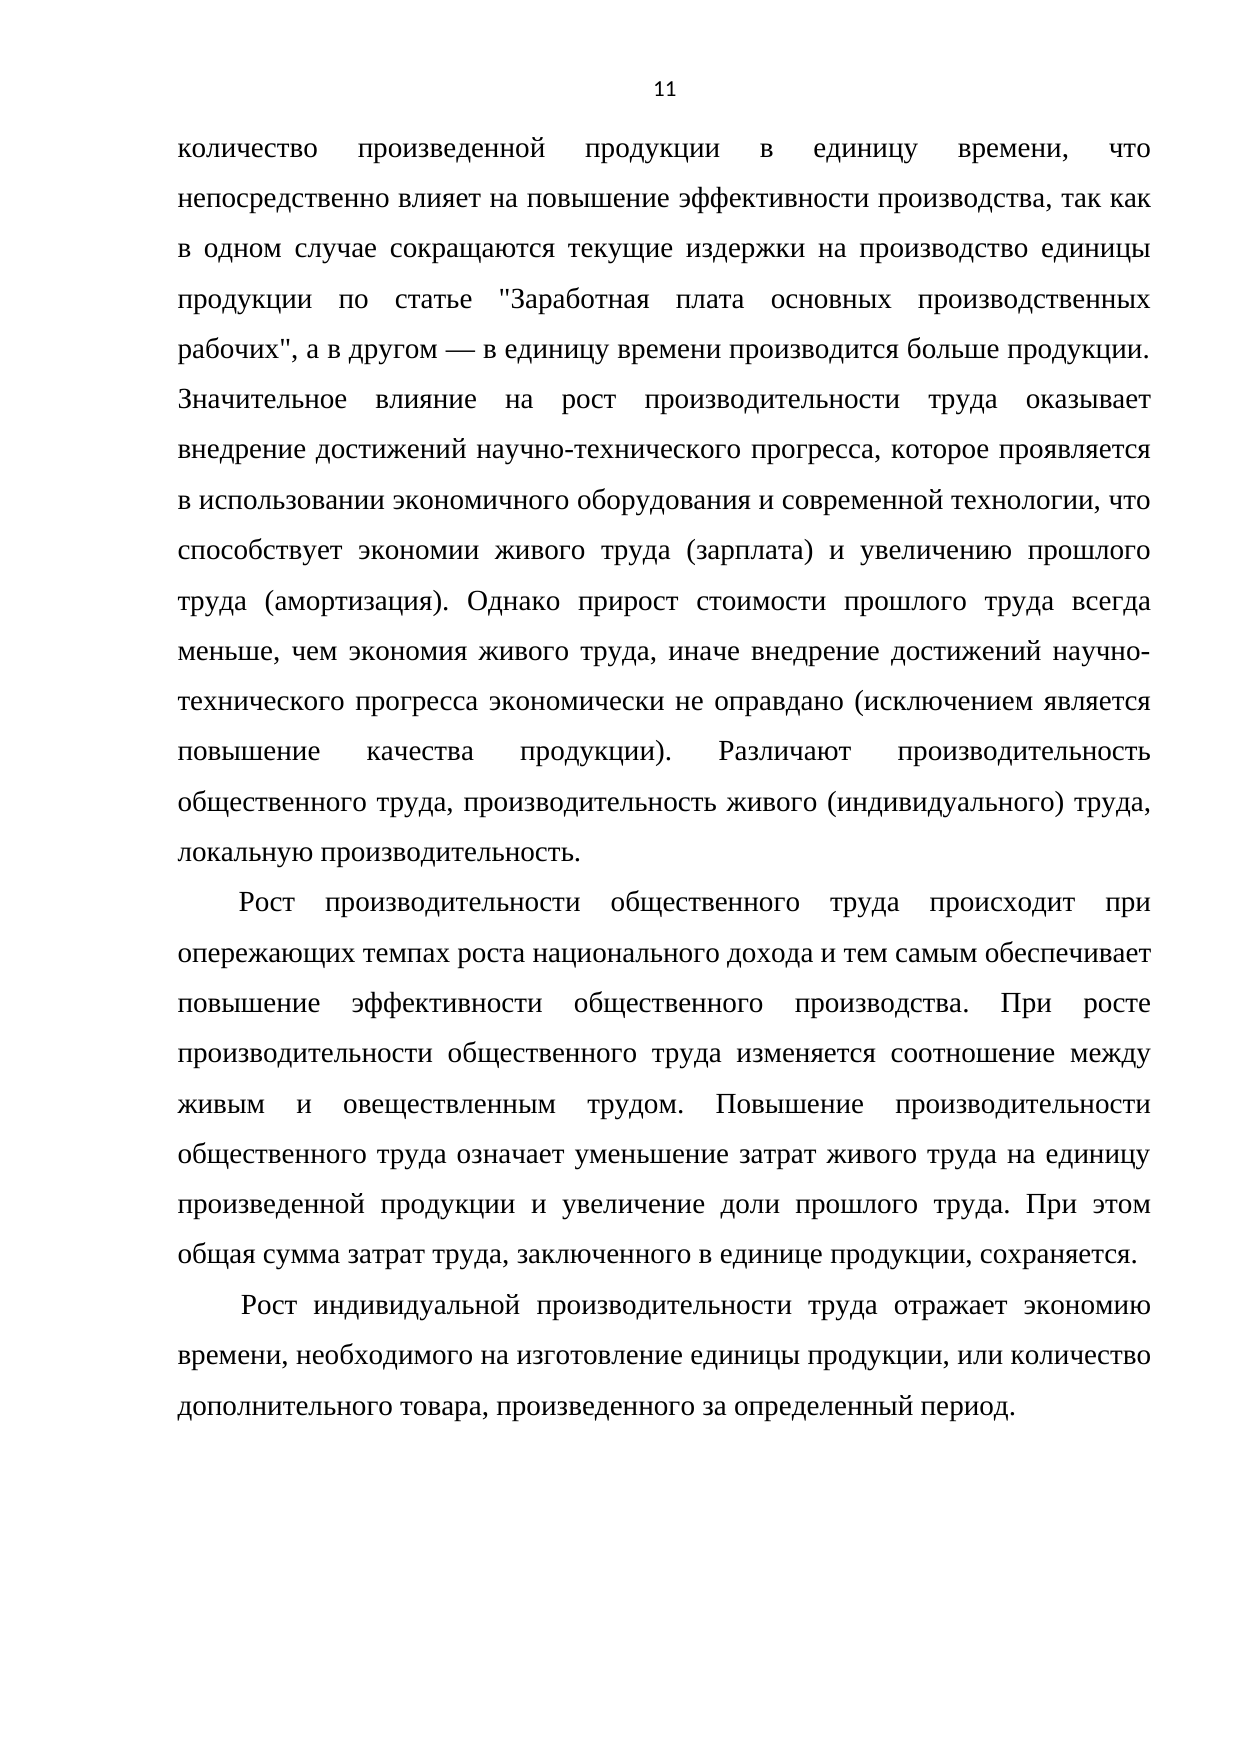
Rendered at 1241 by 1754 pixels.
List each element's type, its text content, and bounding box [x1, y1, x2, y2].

text Рост производительности общественного труда происходит при опережающих темпах роста национального дохода и тем самым обеспечивает повышение эффективности общественного производства. При росте производительности общественного труда изменяется соотношение между живым и овеществленным трудом. Повышение производительности общественного труда означает уменьшение затрат живого труда на единицу произведенной продукции и увеличение доли прошлого труда. При этом общая сумма затрат труда, заключенного в единице продукции, сохраняется. [177, 884, 1152, 1270]
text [177, 130, 1152, 868]
text Рост индивидуальной производительности труда отражает экономию времени, необходимого на изготовление единицы продукции, или количество дополнительного товара, произведенного за определенный период. [177, 1287, 1152, 1421]
